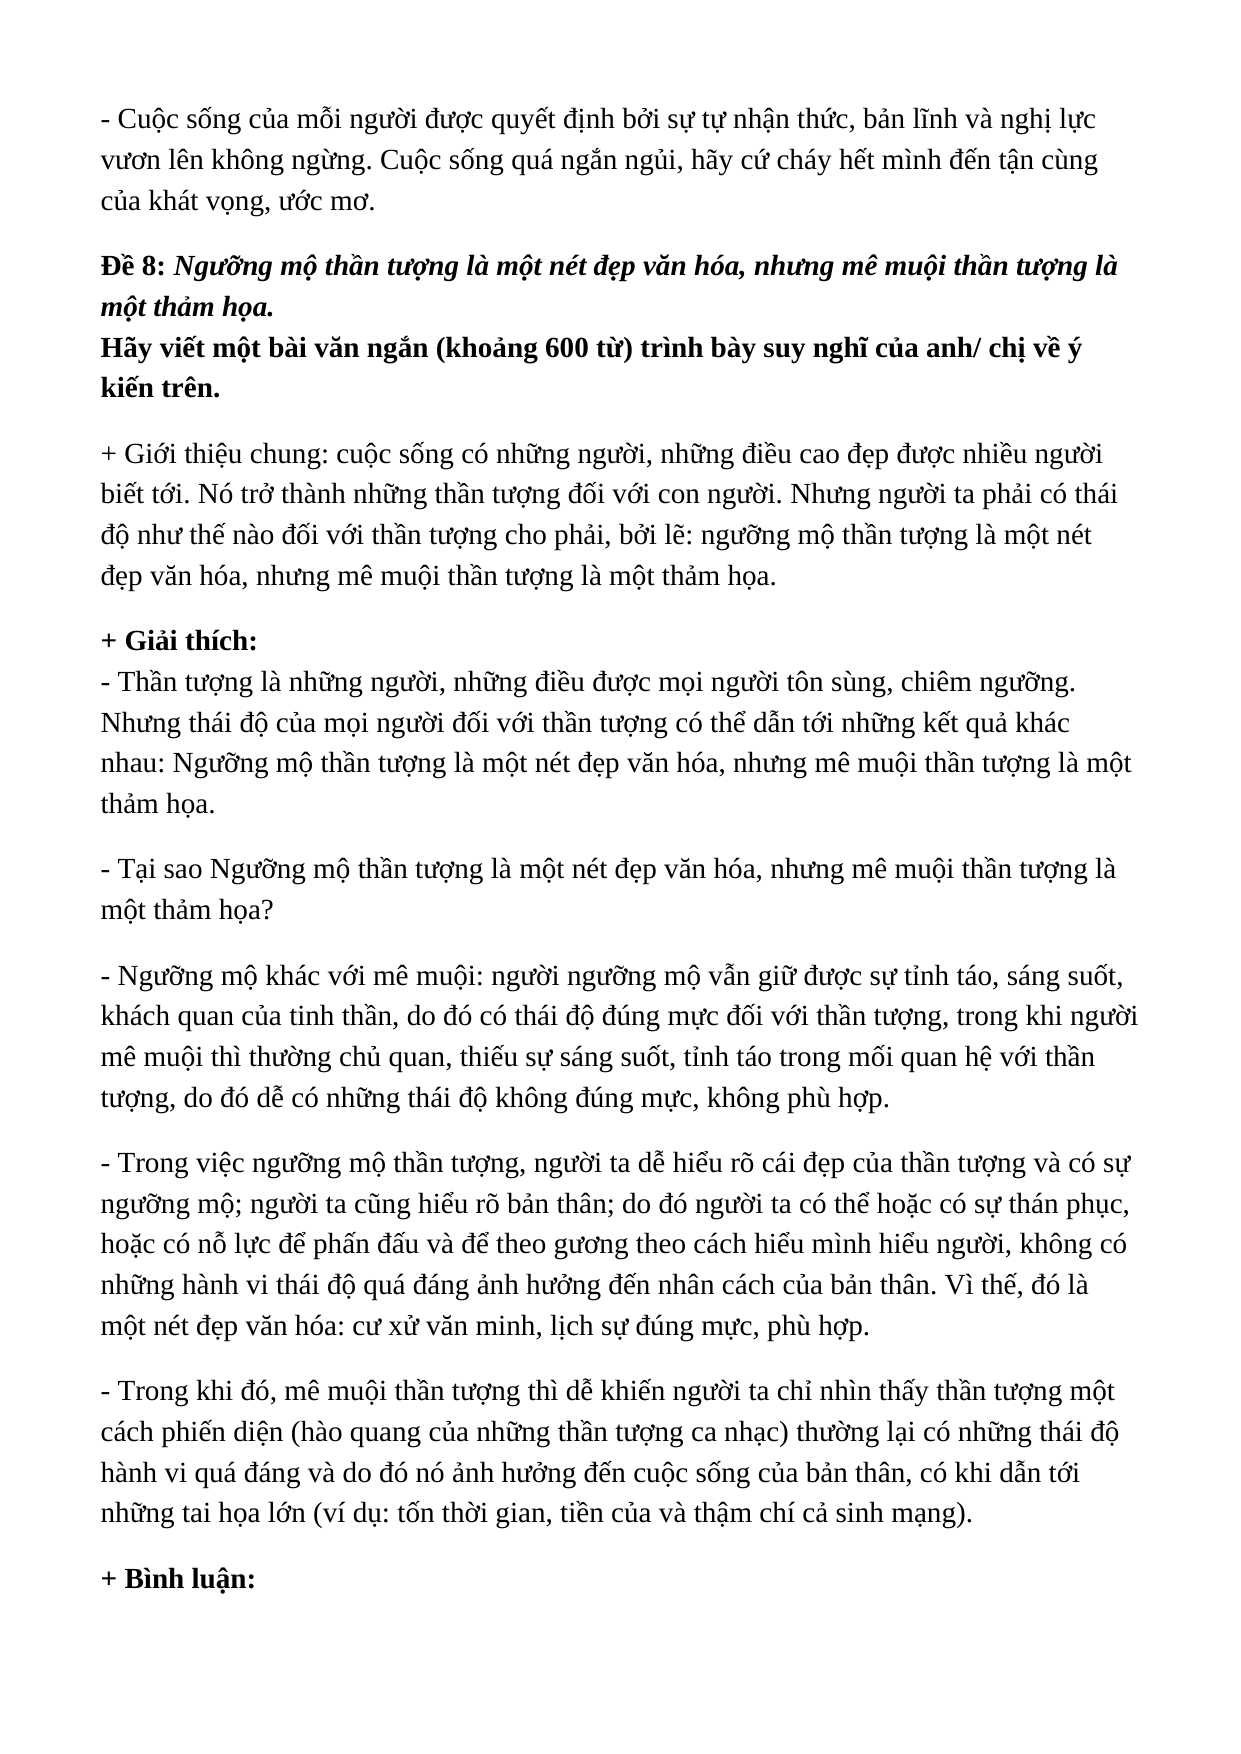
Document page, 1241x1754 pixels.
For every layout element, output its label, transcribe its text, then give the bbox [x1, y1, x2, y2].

text + Bình luận: [100, 1554, 1140, 1594]
text - Ngưỡng mộ khác với mê muội: người ngưỡng mộ vẫn giữ được sự tỉnh táo, sáng suốt, khách quan của tinh thần, do đó có thái độ đúng mực đối với thần tượng, trong khi người mê muội thì thường chủ quan, thiếu sự sáng suốt, tỉnh táo trong mối quan hệ với thần tượng, do đó dễ có những thái độ không đúng mực, không phù hợp. [100, 951, 1140, 1113]
text + Giải thích: [100, 616, 1140, 657]
text - Trong việc ngưỡng mộ thần tượng, người ta dễ hiểu rõ cái đẹp của thần tượng và có sự ngưỡng mộ; người ta cũng hiểu rõ bản thân; do đó người ta có thể hoặc có sự thán phục, hoặc có nỗ lực để phấn đấu và để theo gương theo cách hiểu mình hiểu người, không có những hành vi thái độ quá đáng ảnh hưởng đến nhân cách của bản thân. Vì thế, đó là một nét đẹp văn hóa: cư xử văn minh, lịch sự đúng mực, phù hợp. [100, 1138, 1140, 1341]
text - Trong khi đó, mê muội thần tượng thì dễ khiến người ta chỉ nhìn thấy thần tượng một cách phiến diện (hào quang của những thần tượng ca nhạc) thường lại có những thái độ hành vi quá đáng và do đó nó ảnh hưởng đến cuộc sống của bản thân, có khi dẫn tới những tai họa lớn (ví dụ: tốn thời gian, tiền của và thậm chí cả sinh mạng). [100, 1366, 1140, 1529]
text Hãy viết một bài văn ngắn (khoảng 600 từ) trình bày suy nghĩ của anh/ chị về ý kiến trên. [100, 323, 1140, 404]
text + Giới thiệu chung: cuộc sống có những người, những điều cao đẹp được nhiều người biết tới. Nó trở thành những thần tượng đối với con người. Nhưng người ta phải có thái độ như thế nào đối với thần tượng cho phải, bởi lẽ: ngưỡng mộ thần tượng là một nét đẹp văn hóa, nhưng mê muội thần tượng là một thảm họa. [100, 429, 1140, 591]
text - Cuộc sống của mỗi người được quyết định bởi sự tự nhận thức, bản lĩnh và nghị lực vươn lên không ngừng. Cuộc sống quá ngắn ngủi, hãy cứ cháy hết mình đến tận cùng của khát vọng, ước mơ. [100, 94, 1140, 216]
text - Thần tượng là những người, những điều được mọi người tôn sùng, chiêm ngưỡng. Nhưng thái độ của mọi người đối với thần tượng có thể dẫn tới những kết quả khác nhau: Ngưỡng mộ thần tượng là một nét đẹp văn hóa, nhưng mê muội thần tượng là một thảm họa. [100, 657, 1140, 819]
text - Tại sao Ngưỡng mộ thần tượng là một nét đẹp văn hóa, nhưng mê muội thần tượng là một thảm họa? [100, 844, 1140, 926]
text Đề 8: Ngưỡng mộ thần tượng là một nét đẹp văn hóa, nhưng mê muội thần tượng là một thảm họa. [100, 241, 1140, 323]
